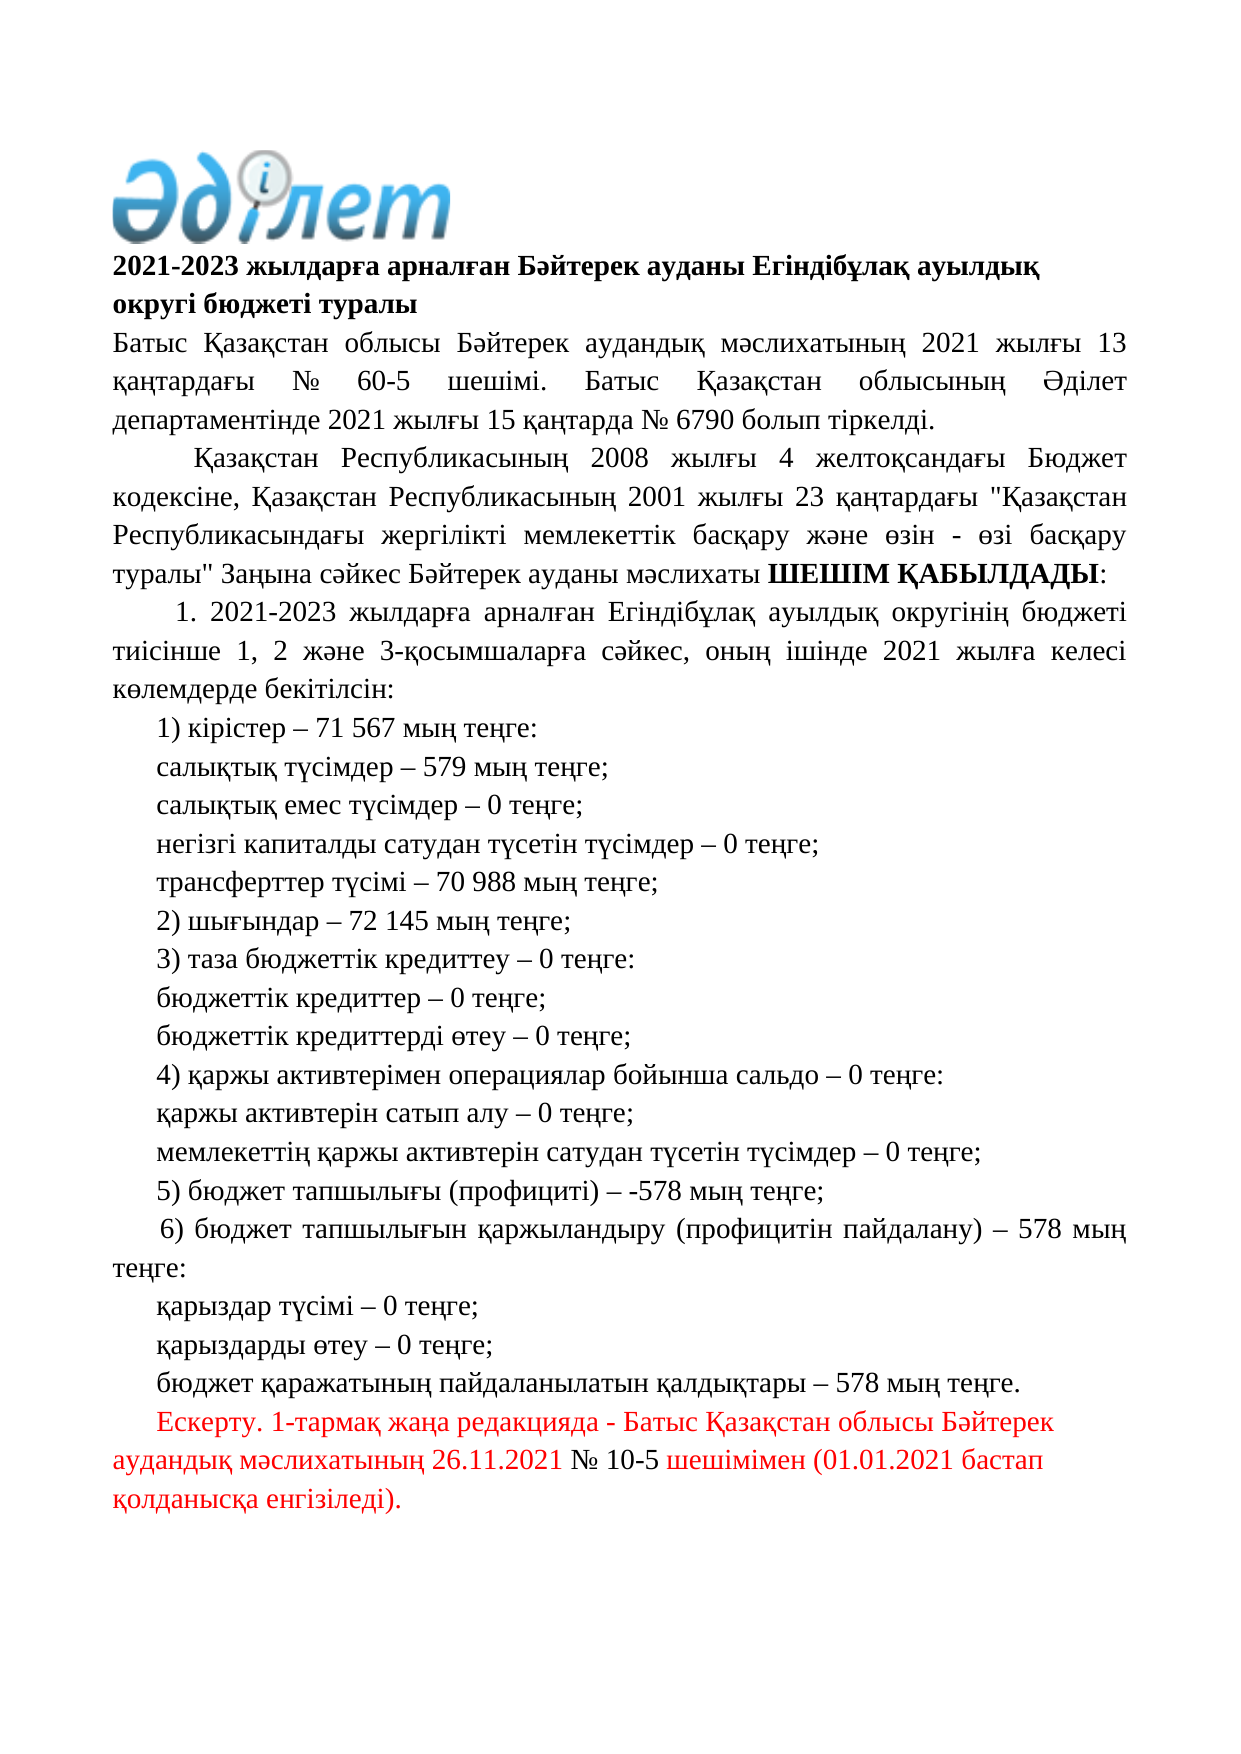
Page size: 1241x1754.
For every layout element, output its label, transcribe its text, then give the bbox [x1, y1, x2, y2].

text қарыздар түсімі – 0 теңге; [112, 1288, 1128, 1322]
text трансферттер түсімі – 70 988 мың теңге; [112, 864, 1128, 898]
text бюджеттік кредиттерді өтеу – 0 теңге; [112, 1018, 1128, 1052]
text 2021-2023 жылдарға арналған Бәйтерек ауданы Егіндібұлақ ауылдық округі бюджеті туралы [112, 248, 1128, 320]
text 1) кірістер – 71 567 мың теңге: [112, 710, 1128, 744]
text бюджет қаражатының пайдаланылатын қалдықтары – 578 мың теңге. [112, 1365, 1128, 1399]
text 6) бюджет тапшылығын қаржыландыру (профицитін пайдалану) – 578 мың теңге: [112, 1211, 1128, 1283]
text Ескерту. 1-тармақ жаңа редакцияда - Батыс Қазақстан облысы Бәйтерек аудандық мәслихатының 26.11.2021 № 10-5 шешімімен (01.01.2021 бастап қолданысқа енгізіледі). [112, 1404, 1128, 1545]
text 5) бюджет тапшылығы (профициті) – -578 мың теңге; [112, 1173, 1128, 1206]
text 3) таза бюджеттік кредиттеу – 0 теңге: [112, 941, 1128, 975]
text Қазақстан Республикасының 2008 жылғы 4 желтоқсандағы Бюджет кодексіне, Қазақстан Республикасының 2001 жылғы 23 қаңтардағы "Қазақстан Республикасындағы жергілікті мемлекеттік басқару және өзін - өзі басқару туралы" Заңына сәйкес Бәйтерек ауданы мәслихаты ШЕШІМ ҚАБЫЛДАДЫ: [112, 440, 1128, 589]
text 4) қаржы активтерімен операциялар бойынша сальдо – 0 теңге: [112, 1057, 1128, 1091]
text 2) шығындар – 72 145 мың теңге; [112, 903, 1128, 936]
picture [112, 150, 451, 244]
text 1. 2021-2023 жылдарға арналған Егіндібұлақ ауылдық округінің бюджеті тиісінше 1, 2 және 3-қосымшаларға сәйкес, оның ішінде 2021 жылға келесі көлемдерде бекітілсін: [112, 594, 1128, 705]
text салықтық емес түсімдер – 0 теңге; [112, 787, 1128, 821]
text қаржы активтерін сатып алу – 0 теңге; [112, 1096, 1128, 1129]
text Батыс Қазақстан облысы Бәйтерек аудандық мәслихатының 2021 жылғы 13 қаңтардағы № 60-5 шешімі. Батыс Қазақстан облысының Әділет департаментінде 2021 жылғы 15 қаңтарда № 6790 болып тіркелді. [112, 325, 1128, 435]
text қарыздарды өтеу – 0 теңге; [112, 1327, 1128, 1360]
text бюджеттік кредиттер – 0 теңге; [112, 980, 1128, 1013]
text негізгі капиталды сатудан түсетін түсімдер – 0 теңге; [112, 826, 1128, 859]
text мемлекеттің қаржы активтерін сатудан түсетін түсімдер – 0 теңге; [112, 1134, 1128, 1168]
text салықтық түсімдер – 579 мың теңге; [112, 749, 1128, 782]
